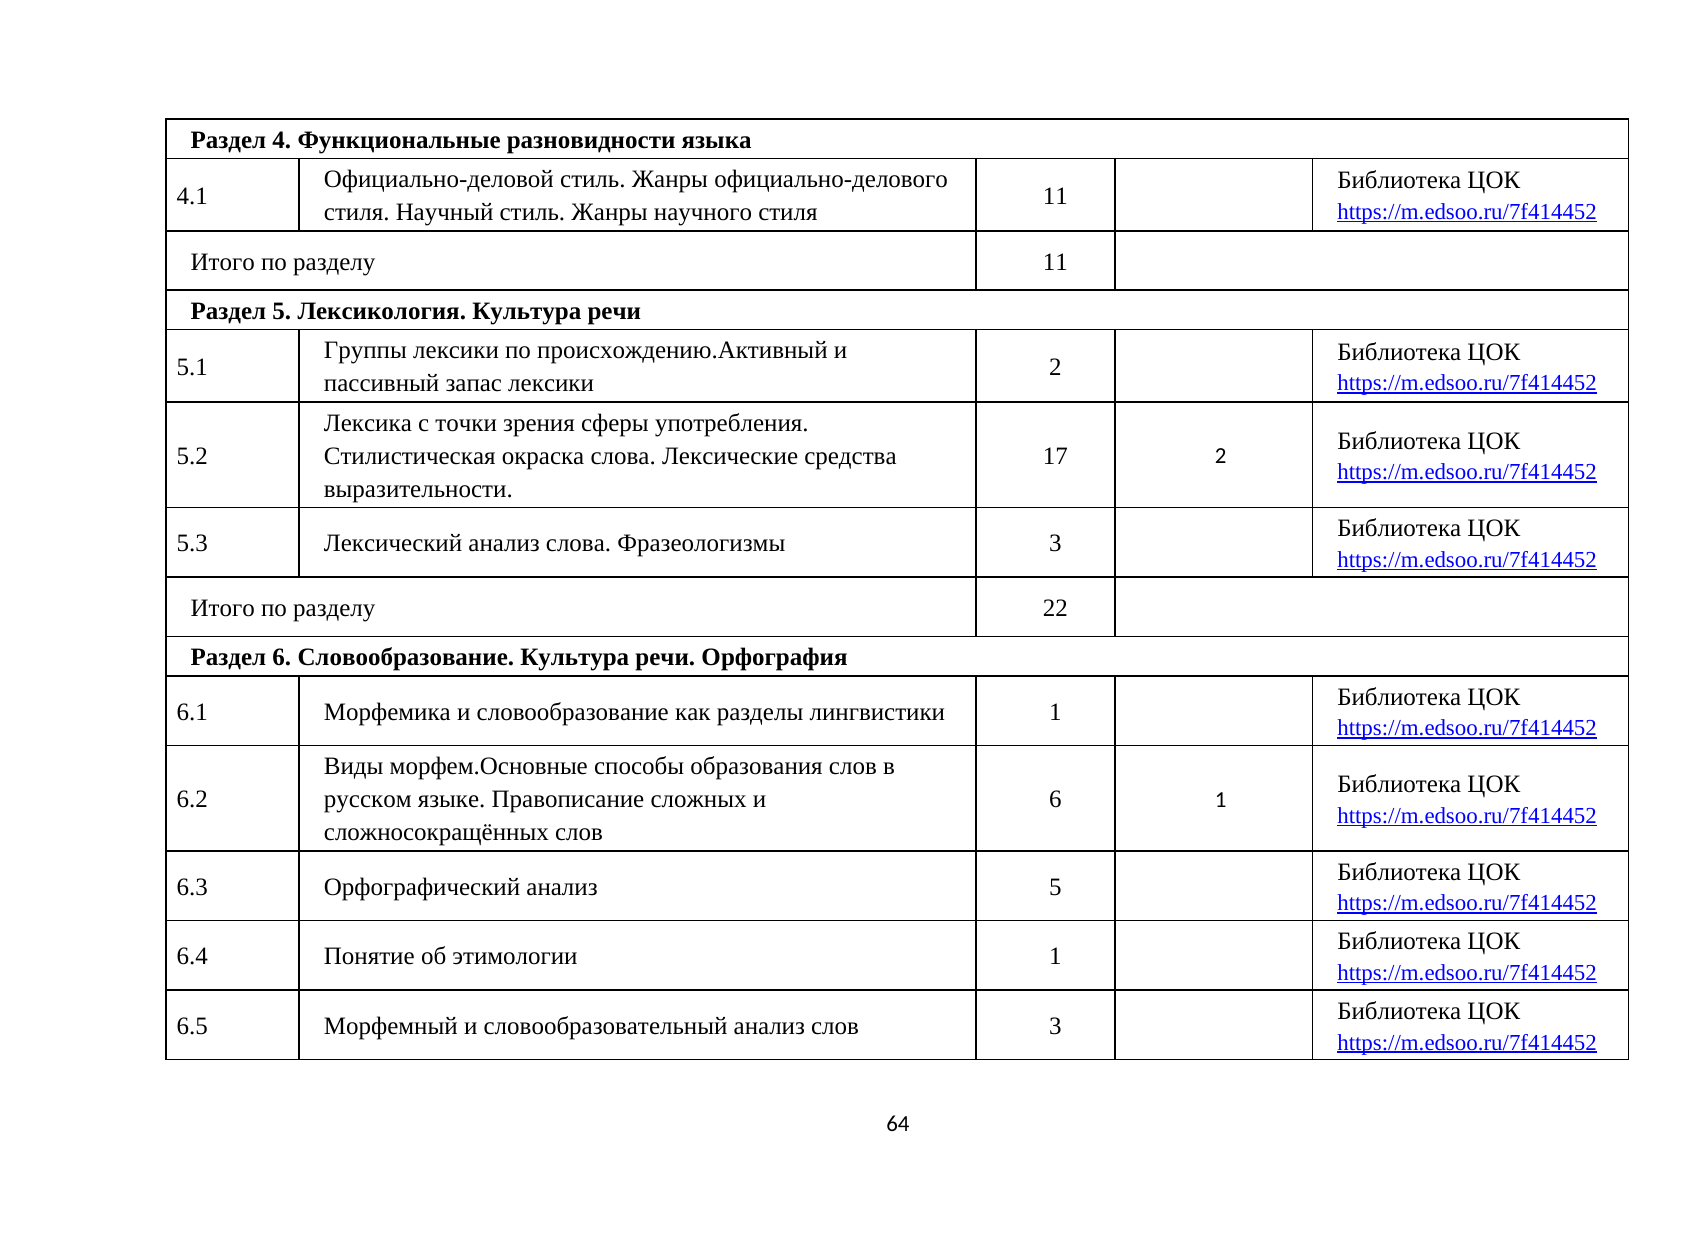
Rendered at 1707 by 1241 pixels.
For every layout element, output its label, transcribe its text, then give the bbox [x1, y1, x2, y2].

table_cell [1313, 991, 1628, 1059]
table_cell 6.2 [167, 746, 298, 850]
table_cell 6.5 [167, 991, 298, 1059]
table_cell 1 [1116, 746, 1312, 850]
table_cell [1116, 578, 1628, 636]
table_cell 5 [977, 852, 1114, 919]
table_cell [1116, 921, 1312, 989]
table_cell Библиотека ЦОК https://m.edsoo.ru/7f414452 [1313, 746, 1628, 850]
table_cell Библиотека ЦОК https://m.edsoo.ru/7f414452 [1313, 852, 1628, 919]
table_cell Библиотека ЦОК https://m.edsoo.ru/7f414452 [1313, 330, 1628, 401]
table_cell [1116, 508, 1312, 576]
table_cell 6 [977, 746, 1114, 850]
table_cell Понятие об этимологии [300, 921, 975, 989]
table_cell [1313, 159, 1628, 230]
table_cell 6.1 [167, 677, 298, 744]
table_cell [1313, 921, 1628, 989]
table_cell 1 [977, 677, 1114, 744]
table_cell 11 [977, 159, 1114, 230]
table_cell 5.1 [167, 330, 298, 401]
table_cell [1116, 852, 1312, 919]
table_cell 5.3 [167, 508, 298, 576]
table_cell [1116, 677, 1312, 744]
table_cell Лексика с точки зрения сферы употребления. Стилистическая окраска слова. Лексические средства выразительности. [300, 403, 975, 507]
table_cell Раздел 5. Лексикология. Культура речи [167, 291, 1628, 329]
table_cell 4.1 [167, 159, 298, 230]
table_cell [1116, 159, 1312, 230]
table_cell Библиотека ЦОК https://m.edsoo.ru/7f414452 [1313, 403, 1628, 507]
table_cell 2 [1116, 403, 1312, 507]
table_cell Морфемный и словообразовательный анализ слов [300, 991, 975, 1059]
table_cell 11 [977, 232, 1114, 289]
table_cell Раздел 6. Словообразование. Культура речи. Орфография [167, 637, 1628, 675]
table_cell 6.4 [167, 921, 298, 989]
table_cell [1116, 330, 1312, 401]
table_cell Группы лексики по происхождению.Активный и пассивный запас лексики [300, 330, 975, 401]
table_cell 3 [977, 508, 1114, 576]
table_cell [1116, 232, 1628, 289]
table_cell Орфографический анализ [300, 852, 975, 919]
table_cell Раздел 4. Функциональные разновидности языка [167, 120, 1628, 157]
table_cell 3 [977, 991, 1114, 1059]
table_cell Лексический анализ слова. Фразеологизмы [300, 508, 975, 576]
table_cell Библиотека ЦОК https://m.edsoo.ru/7f414452 [1313, 508, 1628, 576]
table_cell 22 [977, 578, 1114, 636]
table_cell Морфемика и словообразование как разделы лингвистики [300, 677, 975, 744]
table_cell Итого по разделу [167, 578, 975, 636]
table_cell Библиотека ЦОК https://m.edsoo.ru/7f414452 [1313, 677, 1628, 744]
table_cell 17 [977, 403, 1114, 507]
table_cell Виды морфем.Основные способы образования слов в русском языке. Правописание сложных и сложносокращённых слов [300, 746, 975, 850]
table_cell 1 [977, 921, 1114, 989]
table_cell Итого по разделу [167, 232, 975, 289]
table_cell Официально-деловой стиль. Жанры официально-делового стиля. Научный стиль. Жанры научного стиля [300, 159, 975, 230]
table_cell 6.3 [167, 852, 298, 919]
table_cell 5.2 [167, 403, 298, 507]
table_cell [1116, 991, 1312, 1059]
table_cell 2 [977, 330, 1114, 401]
